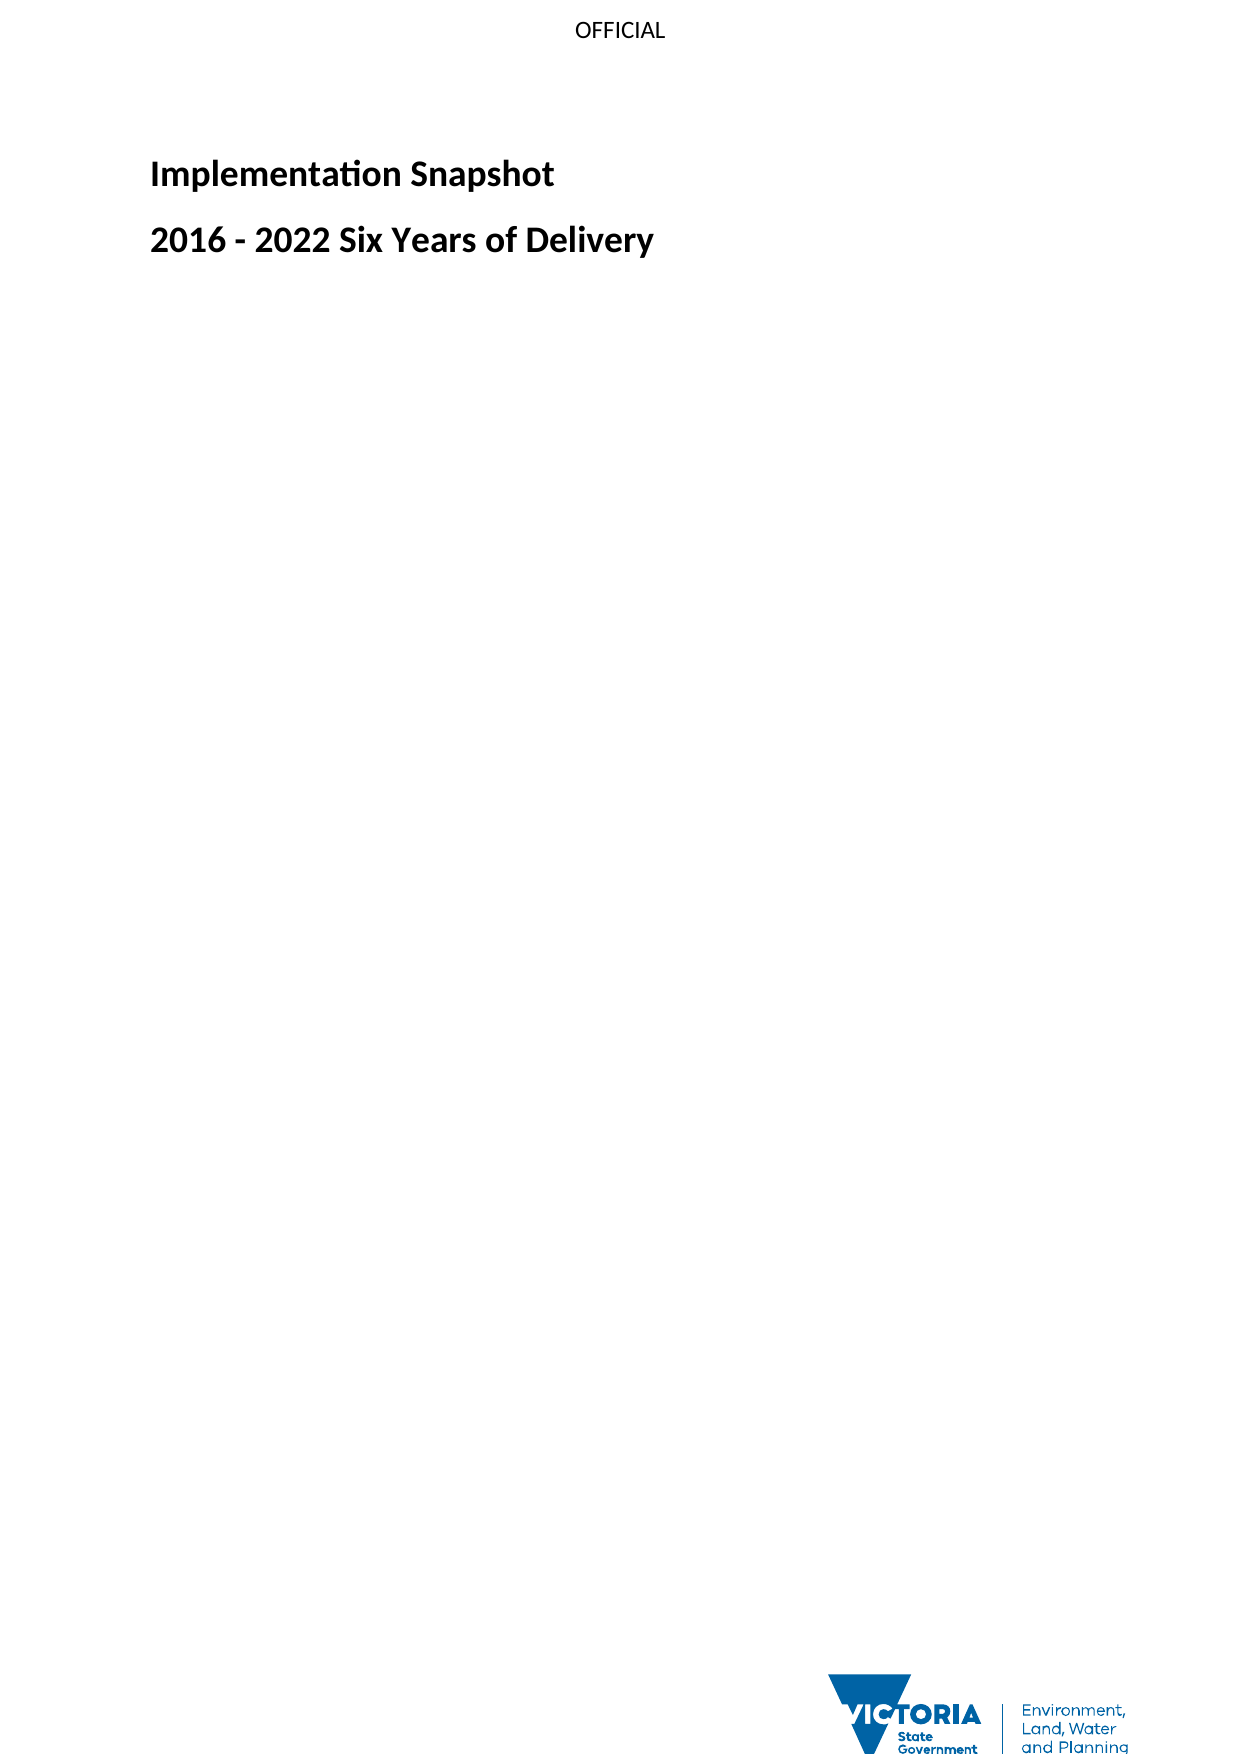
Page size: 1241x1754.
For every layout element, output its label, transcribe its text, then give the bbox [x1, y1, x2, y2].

text 2016 - 2022 Six Years of Delivery [150, 216, 1090, 262]
text Implementation Snapshot [150, 150, 1090, 196]
